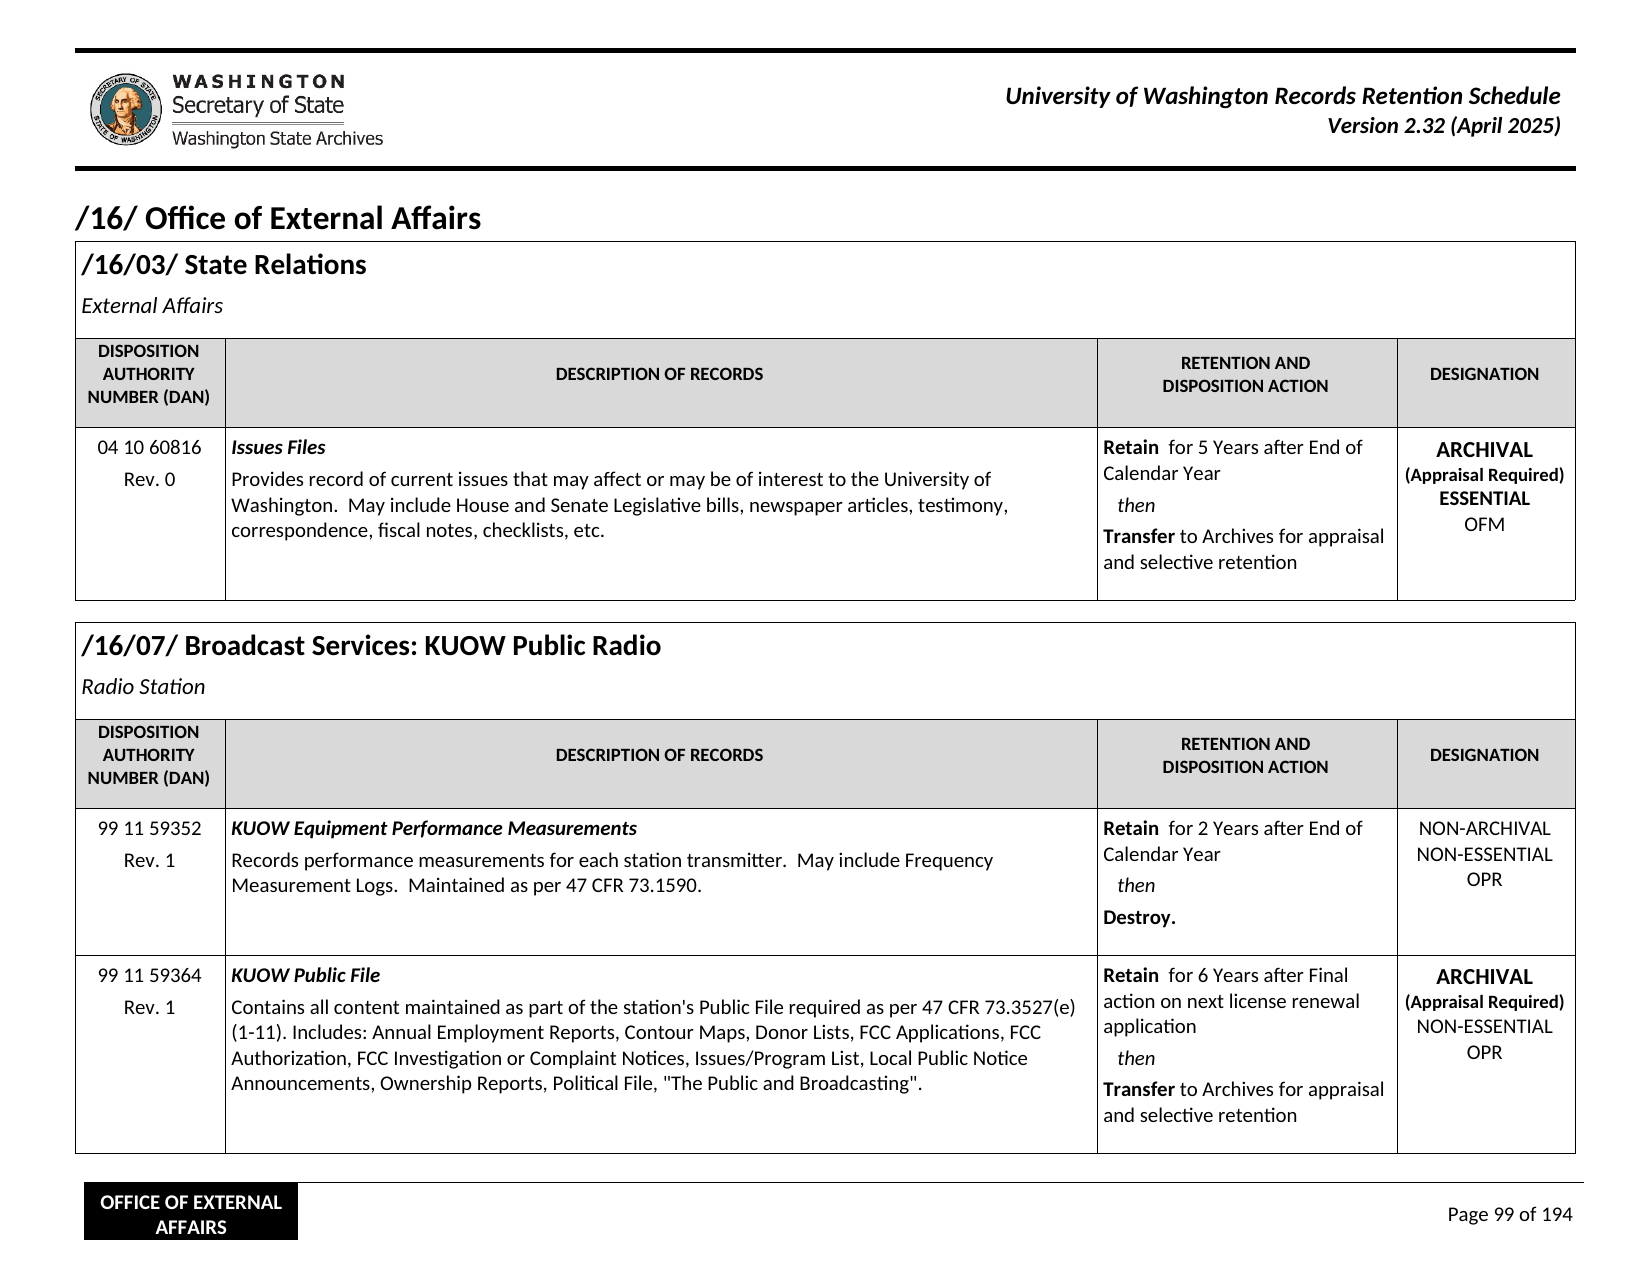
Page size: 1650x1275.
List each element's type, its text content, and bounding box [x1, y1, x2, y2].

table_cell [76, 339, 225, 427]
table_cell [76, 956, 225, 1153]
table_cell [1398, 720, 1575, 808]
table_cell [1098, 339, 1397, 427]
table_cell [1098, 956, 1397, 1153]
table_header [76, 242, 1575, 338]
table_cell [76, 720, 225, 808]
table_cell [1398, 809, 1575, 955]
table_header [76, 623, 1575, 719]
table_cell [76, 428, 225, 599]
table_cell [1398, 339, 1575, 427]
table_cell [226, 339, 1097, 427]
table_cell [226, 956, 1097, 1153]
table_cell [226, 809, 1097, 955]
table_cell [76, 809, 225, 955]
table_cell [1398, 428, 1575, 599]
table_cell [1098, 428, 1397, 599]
picture [86, 53, 403, 164]
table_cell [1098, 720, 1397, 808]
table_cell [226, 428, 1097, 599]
subtitle /16/ Office of External Affairs [75, 197, 1575, 238]
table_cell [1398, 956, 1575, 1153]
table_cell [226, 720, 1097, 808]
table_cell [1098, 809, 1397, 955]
